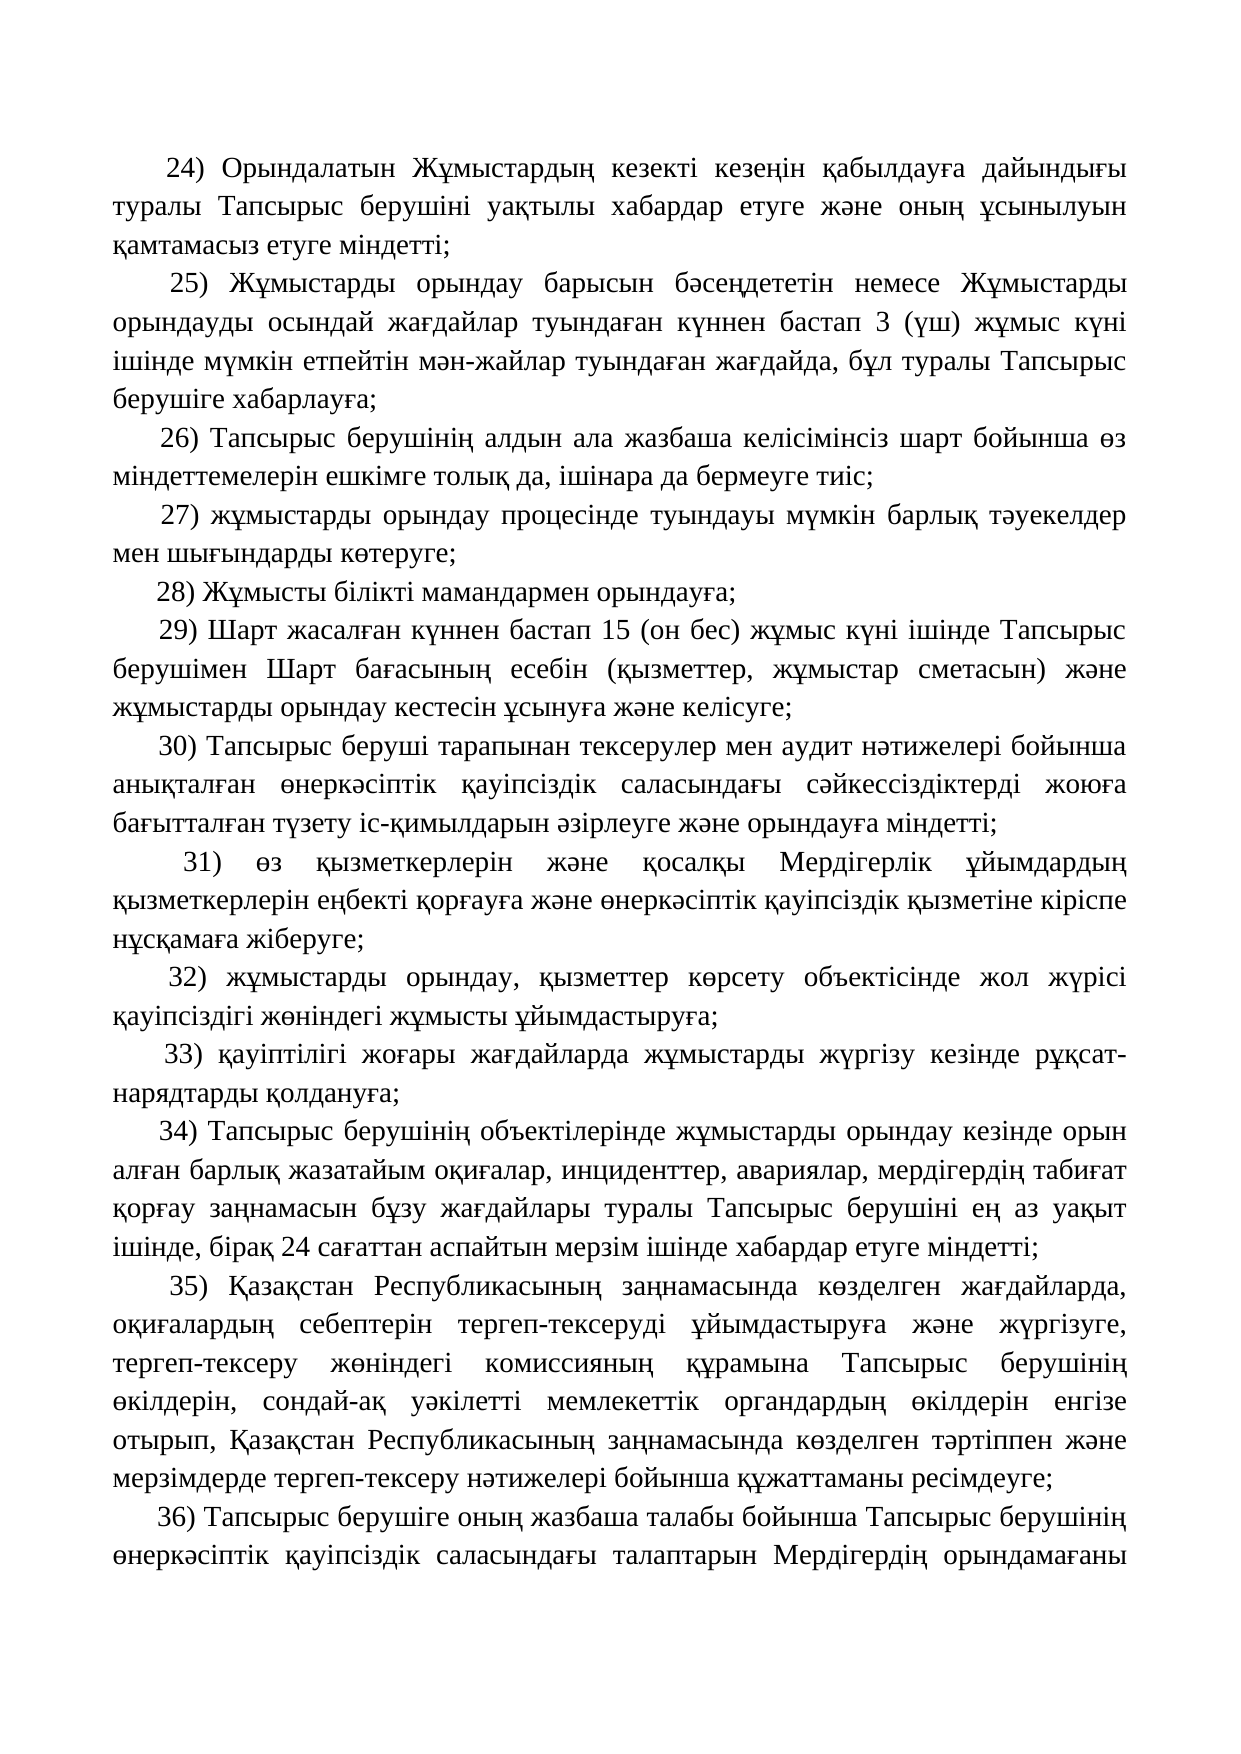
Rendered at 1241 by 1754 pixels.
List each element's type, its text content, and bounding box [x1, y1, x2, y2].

text 33) қауіптілігі жоғары жағдайларда жұмыстарды жүргізу кезінде рұқсат-нарядтарды қолдануға; [112, 1036, 1128, 1108]
text 28) Жұмысты білікті мамандармен орындауға; [112, 574, 1128, 607]
text 34) Тапсырыс берушінің объектілерінде жұмыстарды орындау кезінде орын алған барлық жазатайым оқиғалар, инциденттер, авариялар, мердігердің табиғат қорғау заңнамасын бұзу жағдайлары туралы Тапсырыс берушіні ең аз уақыт ішінде, бірақ 24 сағаттан аспайтын мерзім ішінде хабардар етуге міндетті; [112, 1113, 1128, 1263]
text 30) Тапсырыс беруші тарапынан тексерулер мен аудит нәтижелері бойынша анықталған өнеркәсіптік қауіпсіздік саласындағы сәйкессіздіктерді жоюға бағытталған түзету іс-қимылдарын әзірлеуге және орындауға міндетті; [112, 728, 1128, 839]
text 35) Қазақстан Республикасының заңнамасында көзделген жағдайларда, оқиғалардың себептерін тергеп-тексеруді ұйымдастыруға және жүргізуге, тергеп-тексеру жөніндегі комиссияның құрамына Тапсырыс берушінің өкілдерін, сондай-ақ уәкілетті мемлекеттік органдардың өкілдерін енгізе отырып, Қазақстан Республикасының заңнамасында көзделген тәртіппен және мерзімдерде тергеп-тексеру нәтижелері бойынша құжаттаманы ресімдеуге; [112, 1268, 1128, 1494]
text 26) Тапсырыс берушінің алдын ала жазбаша келісімінсіз шарт бойынша өз міндеттемелерін ешкімге толық да, ішінара да бермеуге тиіс; [112, 420, 1128, 492]
text 31) өз қызметкерлерін және қосалқы Мердігерлік ұйымдардың қызметкерлерін еңбекті қорғауға және өнеркәсіптік қауіпсіздік қызметіне кіріспе нұсқамаға жіберуге; [112, 844, 1128, 954]
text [112, 1499, 1128, 1571]
text 29) Шарт жасалған күннен бастап 15 (он бес) жұмыс күні ішінде Тапсырыс берушімен Шарт бағасының есебін (қызметтер, жұмыстар сметасын) және жұмыстарды орындау кестесін ұсынуға және келісуге; [112, 612, 1128, 723]
text 27) жұмыстарды орындау процесінде туындауы мүмкін барлық тәуекелдер мен шығындарды көтеруге; [112, 497, 1128, 569]
text 24) Орындалатын Жұмыстардың кезекті кезеңін қабылдауға дайындығы туралы Тапсырыс берушіні уақтылы хабардар етуге және оның ұсынылуын қамтамасыз етуге міндетті; [112, 150, 1128, 261]
text 32) жұмыстарды орындау, қызметтер көрсету объектісінде жол жүрісі қауіпсіздігі жөніндегі жұмысты ұйымдастыруға; [112, 959, 1128, 1031]
text 25) Жұмыстарды орындау барысын бәсеңдететін немесе Жұмыстарды орындауды осындай жағдайлар туындаған күннен бастап 3 (үш) жұмыс күні ішінде мүмкін етпейтін мән-жайлар туындаған жағдайда, бұл туралы Тапсырыс берушіге хабарлауға; [112, 266, 1128, 415]
